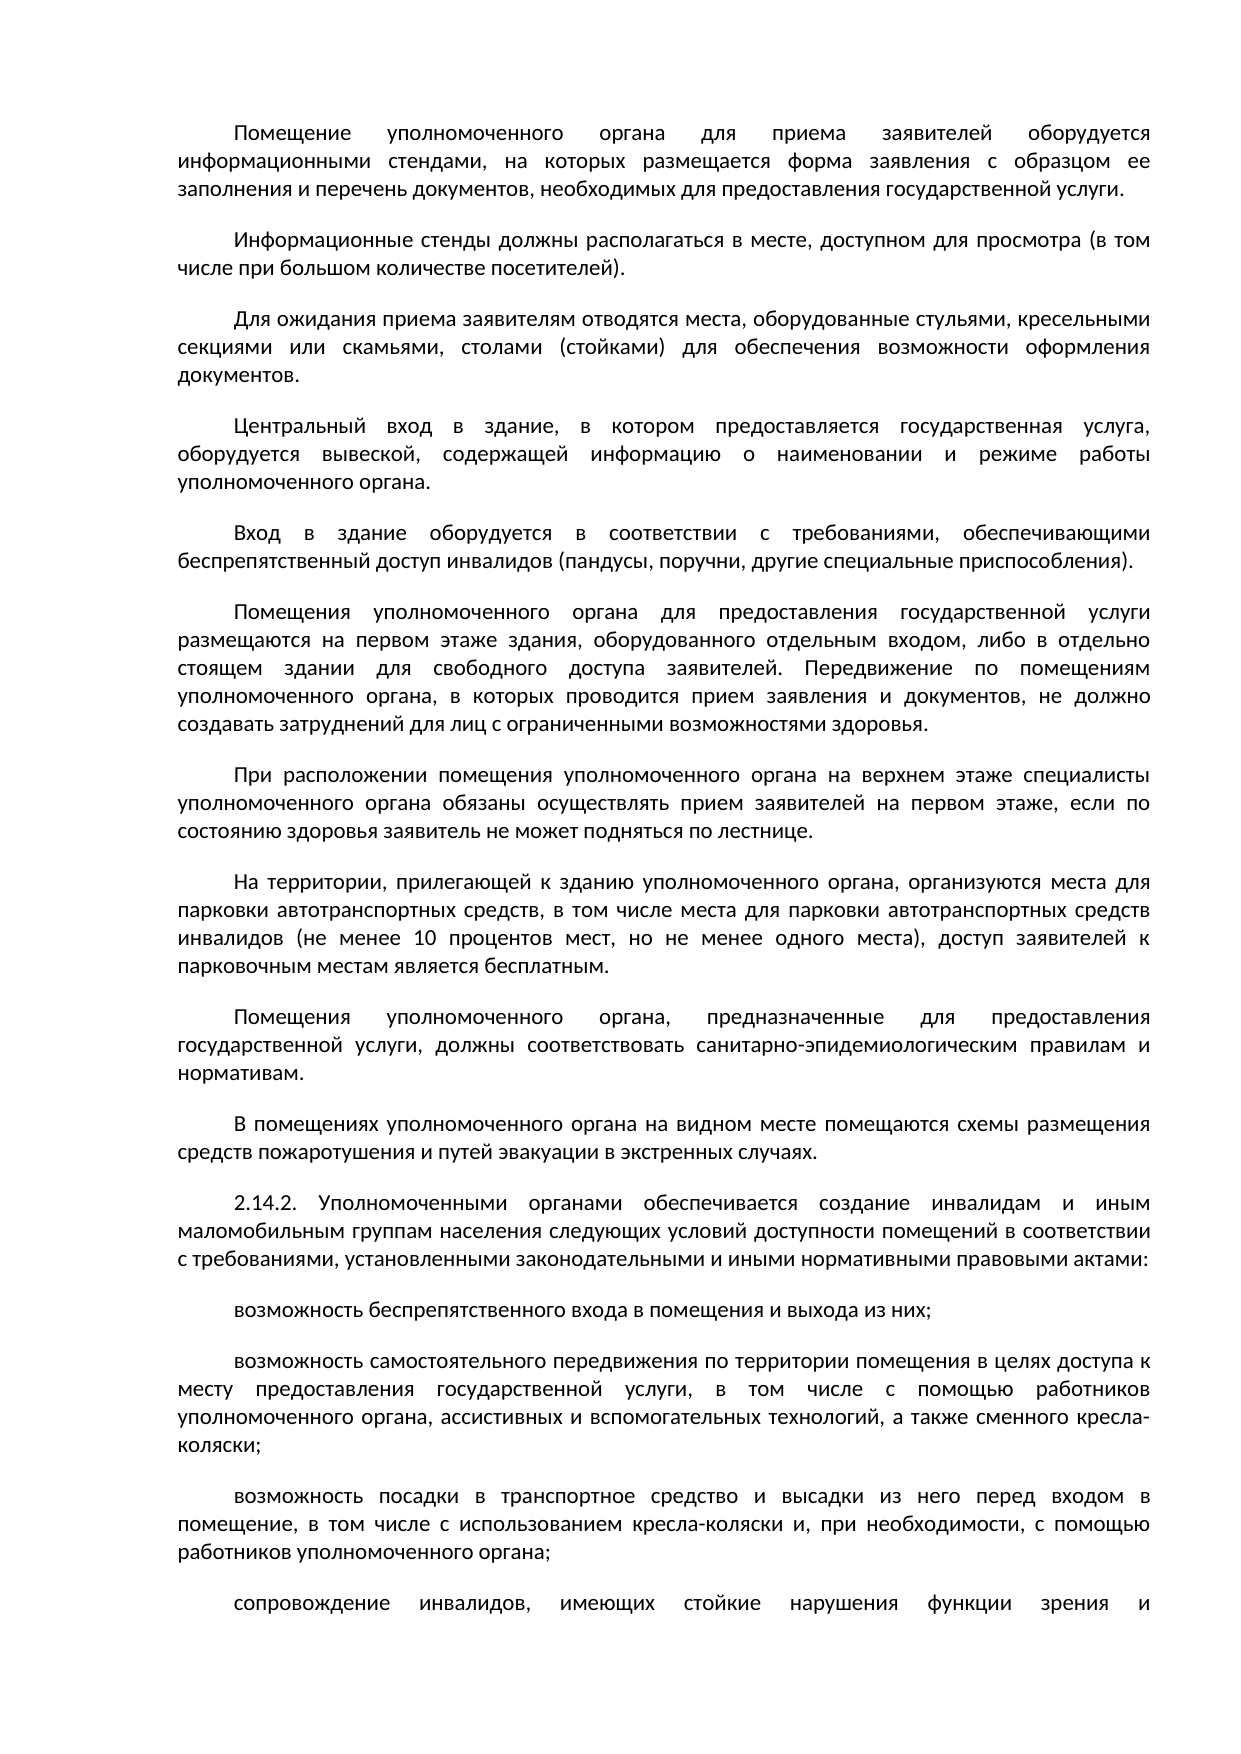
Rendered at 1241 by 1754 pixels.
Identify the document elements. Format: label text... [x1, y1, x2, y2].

text Центральный вход в здание, в котором предоставляется государственная услуга, оборудуется вывеской, содержащей информацию о наименовании и режиме работы уполномоченного органа. [177, 411, 1152, 495]
text Помещения уполномоченного органа для предоставления государственной услуги размещаются на первом этаже здания, оборудованного отдельным входом, либо в отдельно стоящем здании для свободного доступа заявителей. Передвижение по помещениям уполномоченного органа, в которых проводится прием заявления и документов, не должно создавать затруднений для лиц с ограниченными возможностями здоровья. [177, 597, 1152, 737]
text Для ожидания приема заявителям отводятся места, оборудованные стульями, кресельными секциями или скамьями, столами (стойками) для обеспечения возможности оформления документов. [177, 304, 1152, 388]
text Помещения уполномоченного органа, предназначенные для предоставления государственной услуги, должны соответствовать санитарно-эпидемиологическим правилам и нормативам. [177, 1002, 1152, 1086]
text На территории, прилегающей к зданию уполномоченного органа, организуются места для парковки автотранспортных средств, в том числе места для парковки автотранспортных средств инвалидов (не менее 10 процентов мест, но не менее одного места), доступ заявителей к парковочным местам является бесплатным. [177, 867, 1152, 979]
text Вход в здание оборудуется в соответствии с требованиями, обеспечивающими беспрепятственный доступ инвалидов (пандусы, поручни, другие специальные приспособления). [177, 518, 1152, 574]
text Информационные стенды должны располагаться в месте, доступном для просмотра (в том числе при большом количестве посетителей). [177, 225, 1152, 281]
text В помещениях уполномоченного органа на видном месте помещаются схемы размещения средств пожаротушения и путей эвакуации в экстренных случаях. [177, 1109, 1152, 1165]
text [177, 1588, 1152, 1616]
text возможность посадки в транспортное средство и высадки из него перед входом в помещение, в том числе с использованием кресла-коляски и, при необходимости, с помощью работников уполномоченного органа; [177, 1481, 1152, 1565]
text 2.14.2. Уполномоченными органами обеспечивается создание инвалидам и иным маломобильным группам населения следующих условий доступности помещений в соответствии с требованиями, установленными законодательными и иными нормативными правовыми актами: [177, 1188, 1152, 1272]
text При расположении помещения уполномоченного органа на верхнем этаже специалисты уполномоченного органа обязаны осуществлять прием заявителей на первом этаже, если по состоянию здоровья заявитель не может подняться по лестнице. [177, 760, 1152, 844]
text возможность самостоятельного передвижения по территории помещения в целях доступа к месту предоставления государственной услуги, в том числе с помощью работников уполномоченного органа, ассистивных и вспомогательных технологий, а также сменного кресла-коляски; [177, 1346, 1152, 1458]
text возможность беспрепятственного входа в помещения и выхода из них; [177, 1295, 1152, 1323]
text Помещение уполномоченного органа для приема заявителей оборудуется информационными стендами, на которых размещается форма заявления с образцом ее заполнения и перечень документов, необходимых для предоставления государственной услуги. [177, 118, 1152, 202]
